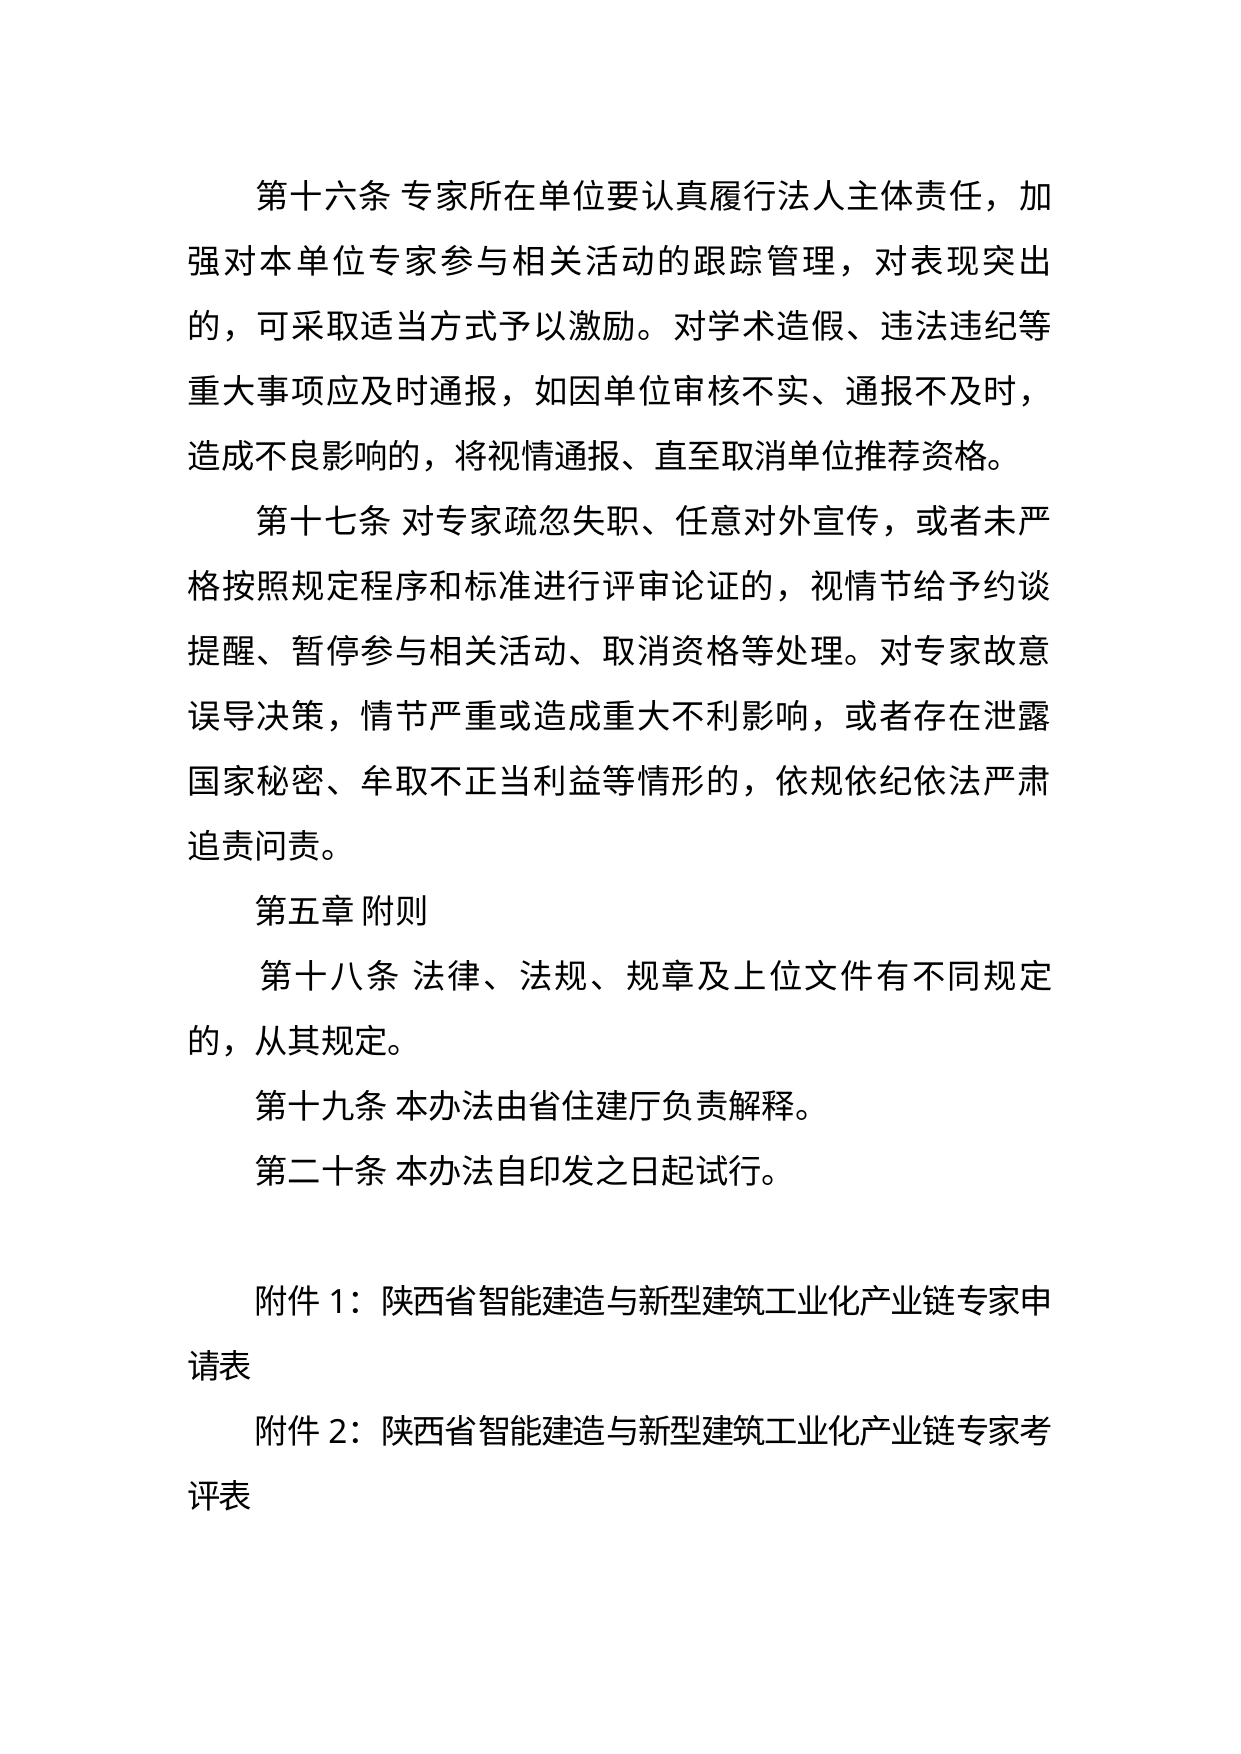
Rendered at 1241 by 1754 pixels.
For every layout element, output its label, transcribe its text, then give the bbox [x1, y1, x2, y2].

text 附件2：陕西省智能建造与新型建筑工业化产业链专家考评表 [187, 1397, 1053, 1527]
text 第十八条 法律、法规、规章及上位文件有不同规定的，从其规定。 [187, 942, 1053, 1072]
text 第五章 附则 [187, 877, 1053, 942]
text 附件1：陕西省智能建造与新型建筑工业化产业链专家申请表 [187, 1267, 1053, 1397]
text 第十九条 本办法由省住建厅负责解释。 [187, 1072, 1053, 1137]
text 第二十条 本办法自印发之日起试行。 [187, 1137, 1053, 1202]
text 第十六条 专家所在单位要认真履行法人主体责任，加强对本单位专家参与相关活动的跟踪管理，对表现突出的，可采取适当方式予以激励。对学术造假、违法违纪等重大事项应及时通报，如因单位审核不实、通报不及时，造成不良影响的，将视情通报、直至取消单位推荐资格。 [187, 162, 1053, 487]
text 第十七条 对专家疏忽失职、任意对外宣传，或者未严格按照规定程序和标准进行评审论证的，视情节给予约谈提醒、暂停参与相关活动、取消资格等处理。对专家故意误导决策，情节严重或造成重大不利影响，或者存在泄露国家秘密、牟取不正当利益等情形的，依规依纪依法严肃追责问责。 [187, 487, 1053, 877]
